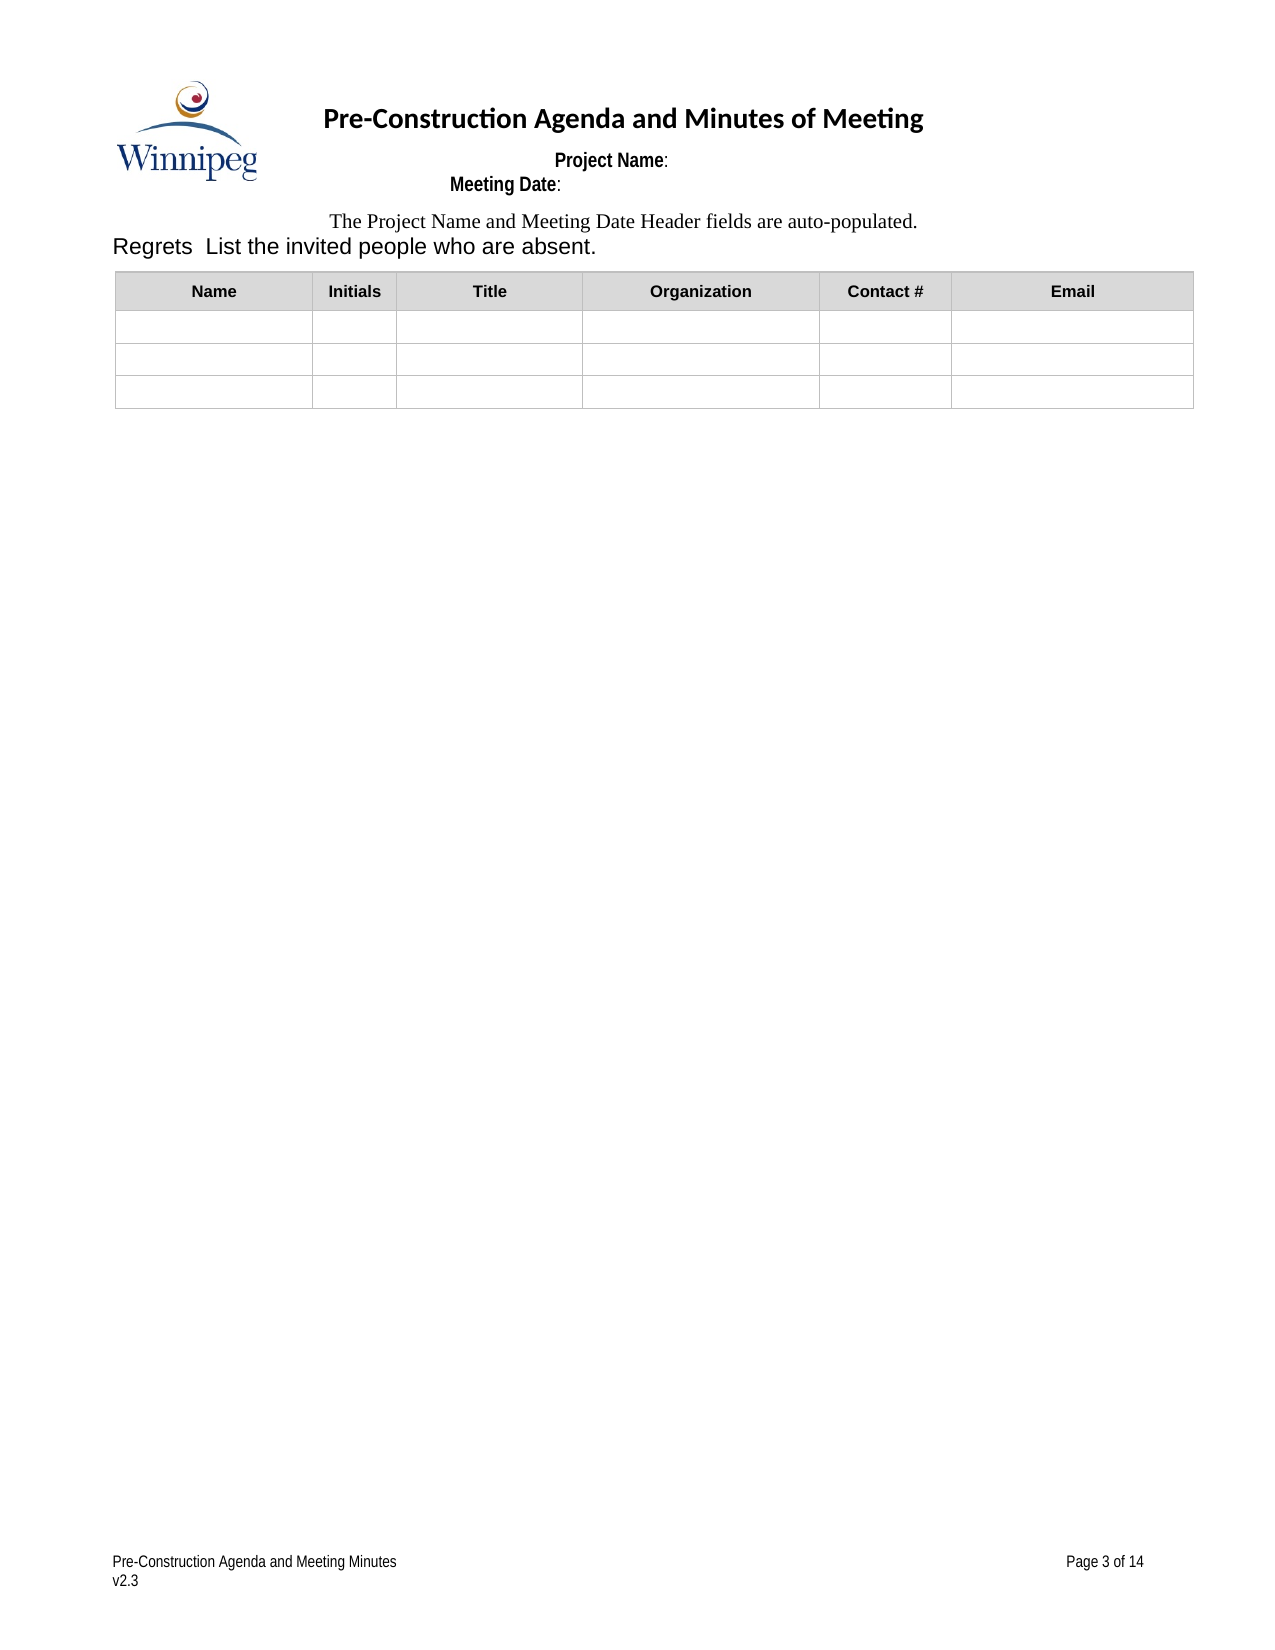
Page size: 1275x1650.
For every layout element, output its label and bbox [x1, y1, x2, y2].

table_cell [397, 376, 582, 408]
table_cell [820, 376, 951, 408]
table_cell [952, 376, 1193, 408]
table_cell [397, 344, 582, 375]
table_header [583, 311, 819, 342]
table_cell [313, 376, 396, 408]
table_header [313, 311, 396, 342]
table_cell [116, 344, 312, 375]
table_header [116, 311, 312, 342]
table_cell [116, 376, 312, 408]
picture [115, 79, 257, 180]
table_cell [952, 344, 1193, 375]
table_header [397, 311, 582, 342]
table_cell [583, 344, 819, 375]
table_cell [583, 376, 819, 408]
table_header [952, 311, 1193, 342]
table_cell [820, 344, 951, 375]
table_cell [313, 344, 396, 375]
table_header [820, 311, 951, 342]
